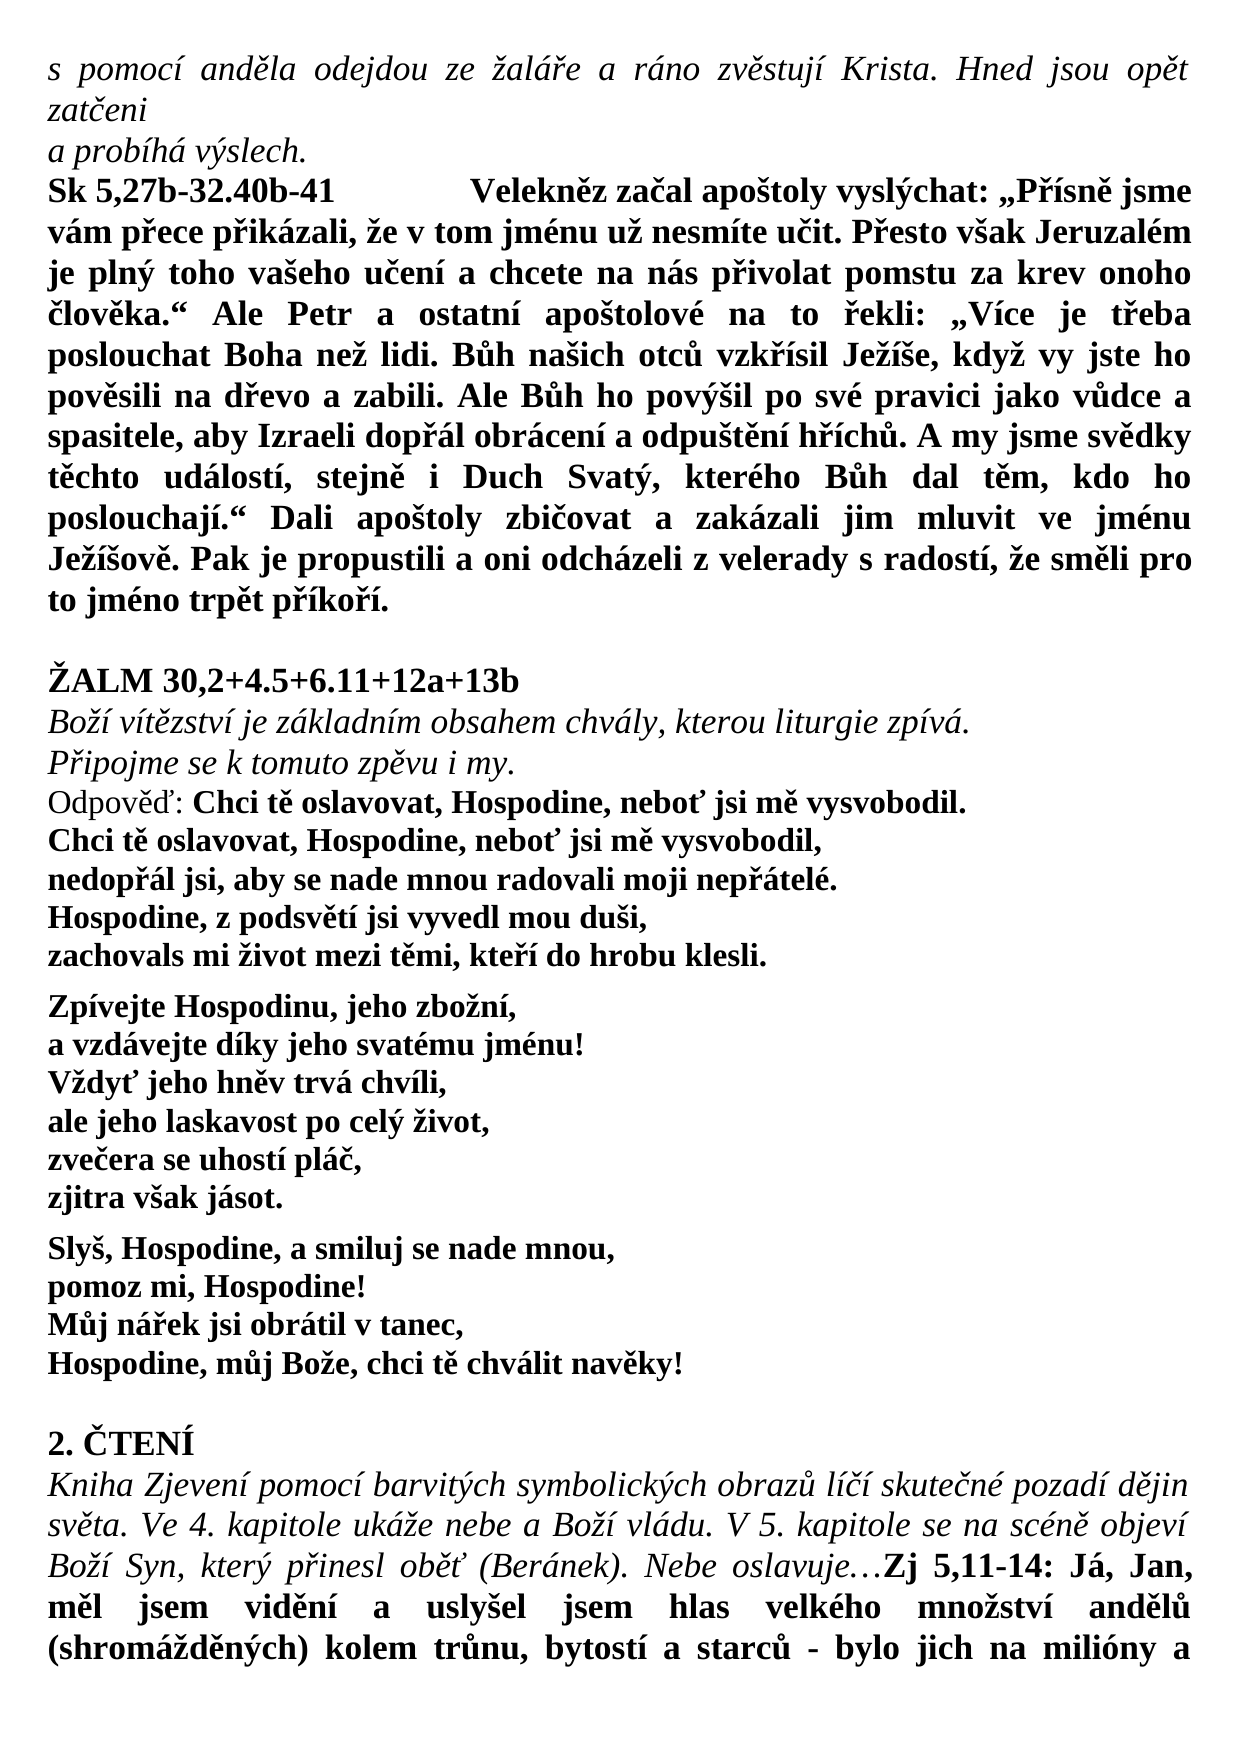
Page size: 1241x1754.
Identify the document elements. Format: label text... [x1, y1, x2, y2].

text Sk 5,27b-32.40b-41 Velekněz začal apoštoly vyslýchat: „Přísně jsme vám přece přikázali, že v tom jménu už nesmíte učit. Přesto však Jeruzalém je plný toho vašeho učení a chcete na nás přivolat pomstu za krev onoho člověka.“ Ale Petr a ostatní apoštolové na to řekli: „Více je třeba poslouchat Boha než lidi. Bůh našich otců vzkřísil Ježíše, když vy jste ho pověsili na dřevo a zabili. Ale Bůh ho povýšil po své pravici jako vůdce a spasitele, aby Izraeli dopřál obrácení a odpuštění hříchů. A my jsme svědky těchto událostí, stejně i Duch Svatý, kterého Bůh dal těm, kdo ho poslouchají.“ Dali apoštoly zbičovat a zakázali jim mluvit ve jménu Ježíšově. Pak je propustili a oni odcházeli z velerady s radostí, že směli pro to jméno trpět příkoří. [47, 170, 1193, 619]
text Vždyť jeho hněv trvá chvíli, [47, 1063, 1193, 1101]
text zvečera se uhostí pláč, [47, 1139, 1193, 1178]
text Hospodine, můj Bože, chci tě chválit navěky! [47, 1343, 1193, 1381]
text Chci tě oslavovat, Hospodine, neboť jsi mě vysvobodil, [47, 821, 1193, 859]
text pomoz mi, Hospodine! [47, 1266, 1193, 1304]
text a probíhá výslech. [47, 129, 1193, 170]
text Můj nářek jsi obrátil v tanec, [47, 1304, 1193, 1343]
text 2. ČTENÍ [47, 1422, 1193, 1463]
text nedopřál jsi, aby se nade mnou radovali moji nepřátelé. [47, 859, 1193, 897]
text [47, 1463, 1193, 1667]
text Hospodine, z podsvětí jsi vyvedl mou duši, [47, 897, 1193, 936]
text Připojme se k tomuto zpěvu i my. [47, 741, 1193, 782]
text ale jeho laskavost po celý život, [47, 1101, 1193, 1139]
text Boží vítězství je základním obsahem chvály, kterou liturgie zpívá. [47, 701, 1193, 741]
text Zpívejte Hospodinu, jeho zbožní, [47, 986, 1193, 1024]
text Odpověď: Chci tě oslavovat, Hospodine, neboť jsi mě vysvobodil. [47, 782, 1193, 821]
text s pomocí anděla odejdou ze žaláře a ráno zvěstují Krista. Hned jsou opět zatčeni [47, 47, 1193, 129]
text ŽALM 30,2+4.5+6.11+12a+13b [47, 660, 1193, 701]
text Slyš, Hospodine, a smiluj se nade mnou, [47, 1228, 1193, 1266]
text zjitra však jásot. [47, 1178, 1193, 1216]
text a vzdávejte díky jeho svatému jménu! [47, 1024, 1193, 1063]
text zachovals mi život mezi těmi, kteří do hrobu klesli. [47, 936, 1193, 974]
